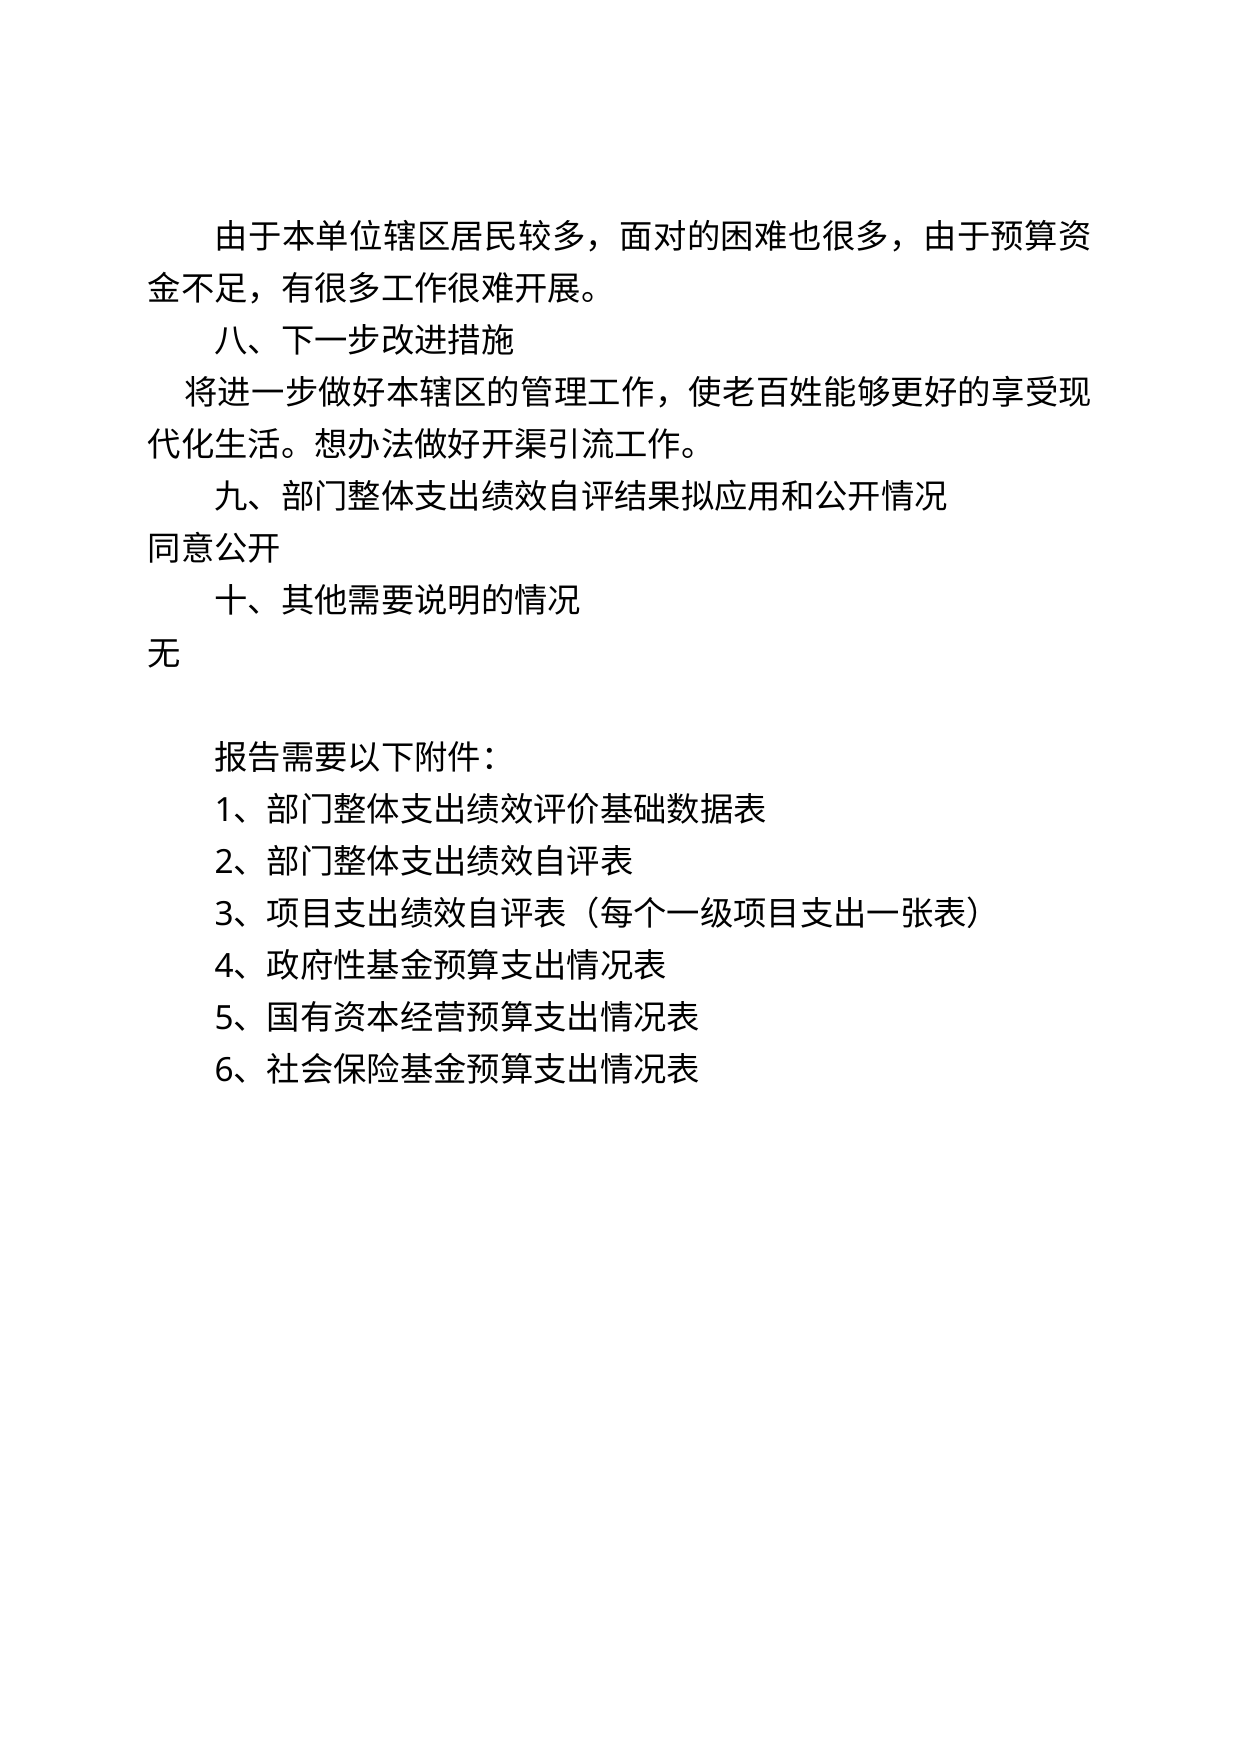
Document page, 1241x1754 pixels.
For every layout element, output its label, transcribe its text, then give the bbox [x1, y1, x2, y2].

list 部门整体支出绩效自评结果拟应用和公开情况 [148, 467, 1093, 519]
text 5、国有资本经营预算支出情况表 [148, 988, 1093, 1040]
text 报告需要以下附件： [148, 727, 1093, 779]
text 由于本单位辖区居民较多，面对的困难也很多，由于预算资金不足，有很多工作很难开展。 [148, 207, 1093, 311]
list 其他需要说明的情况 [148, 571, 1093, 623]
list 将进一步做好本辖区的管理工作，使老百姓能够更好的享受现代化生活。想办法做好开渠引流工作。 [148, 363, 1093, 467]
text 2、部门整体支出绩效自评表 [148, 832, 1093, 884]
text 4、政府性基金预算支出情况表 [148, 936, 1093, 988]
list 同意公开 [148, 519, 1093, 571]
text 6、社会保险基金预算支出情况表 [148, 1040, 1093, 1092]
text 3、项目支出绩效自评表（每个一级项目支出一张表） [148, 884, 1093, 936]
text 1、部门整体支出绩效评价基础数据表 [148, 779, 1093, 832]
list 下一步改进措施 [148, 311, 1093, 363]
list 无 [148, 623, 1093, 675]
